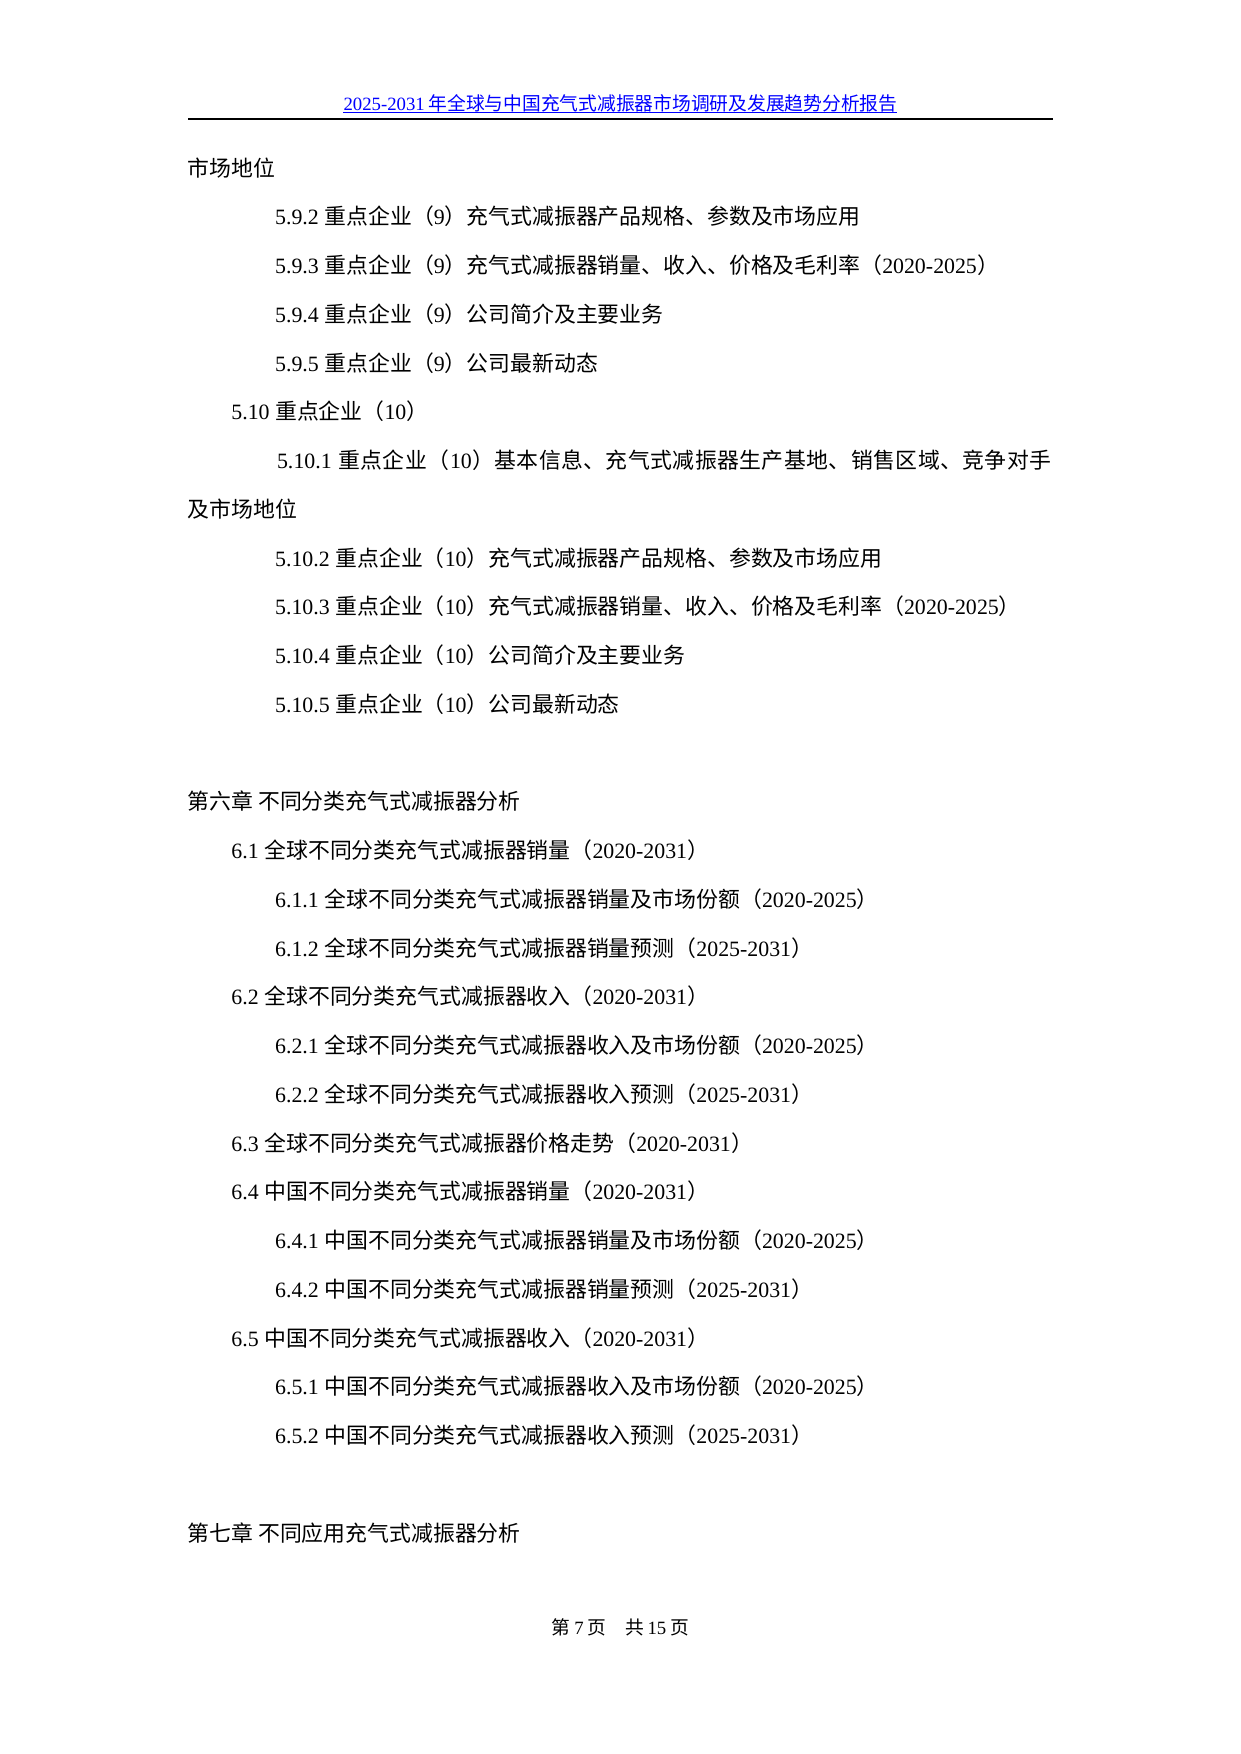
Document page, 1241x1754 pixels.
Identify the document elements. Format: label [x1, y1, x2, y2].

text [187, 150, 1053, 1548]
